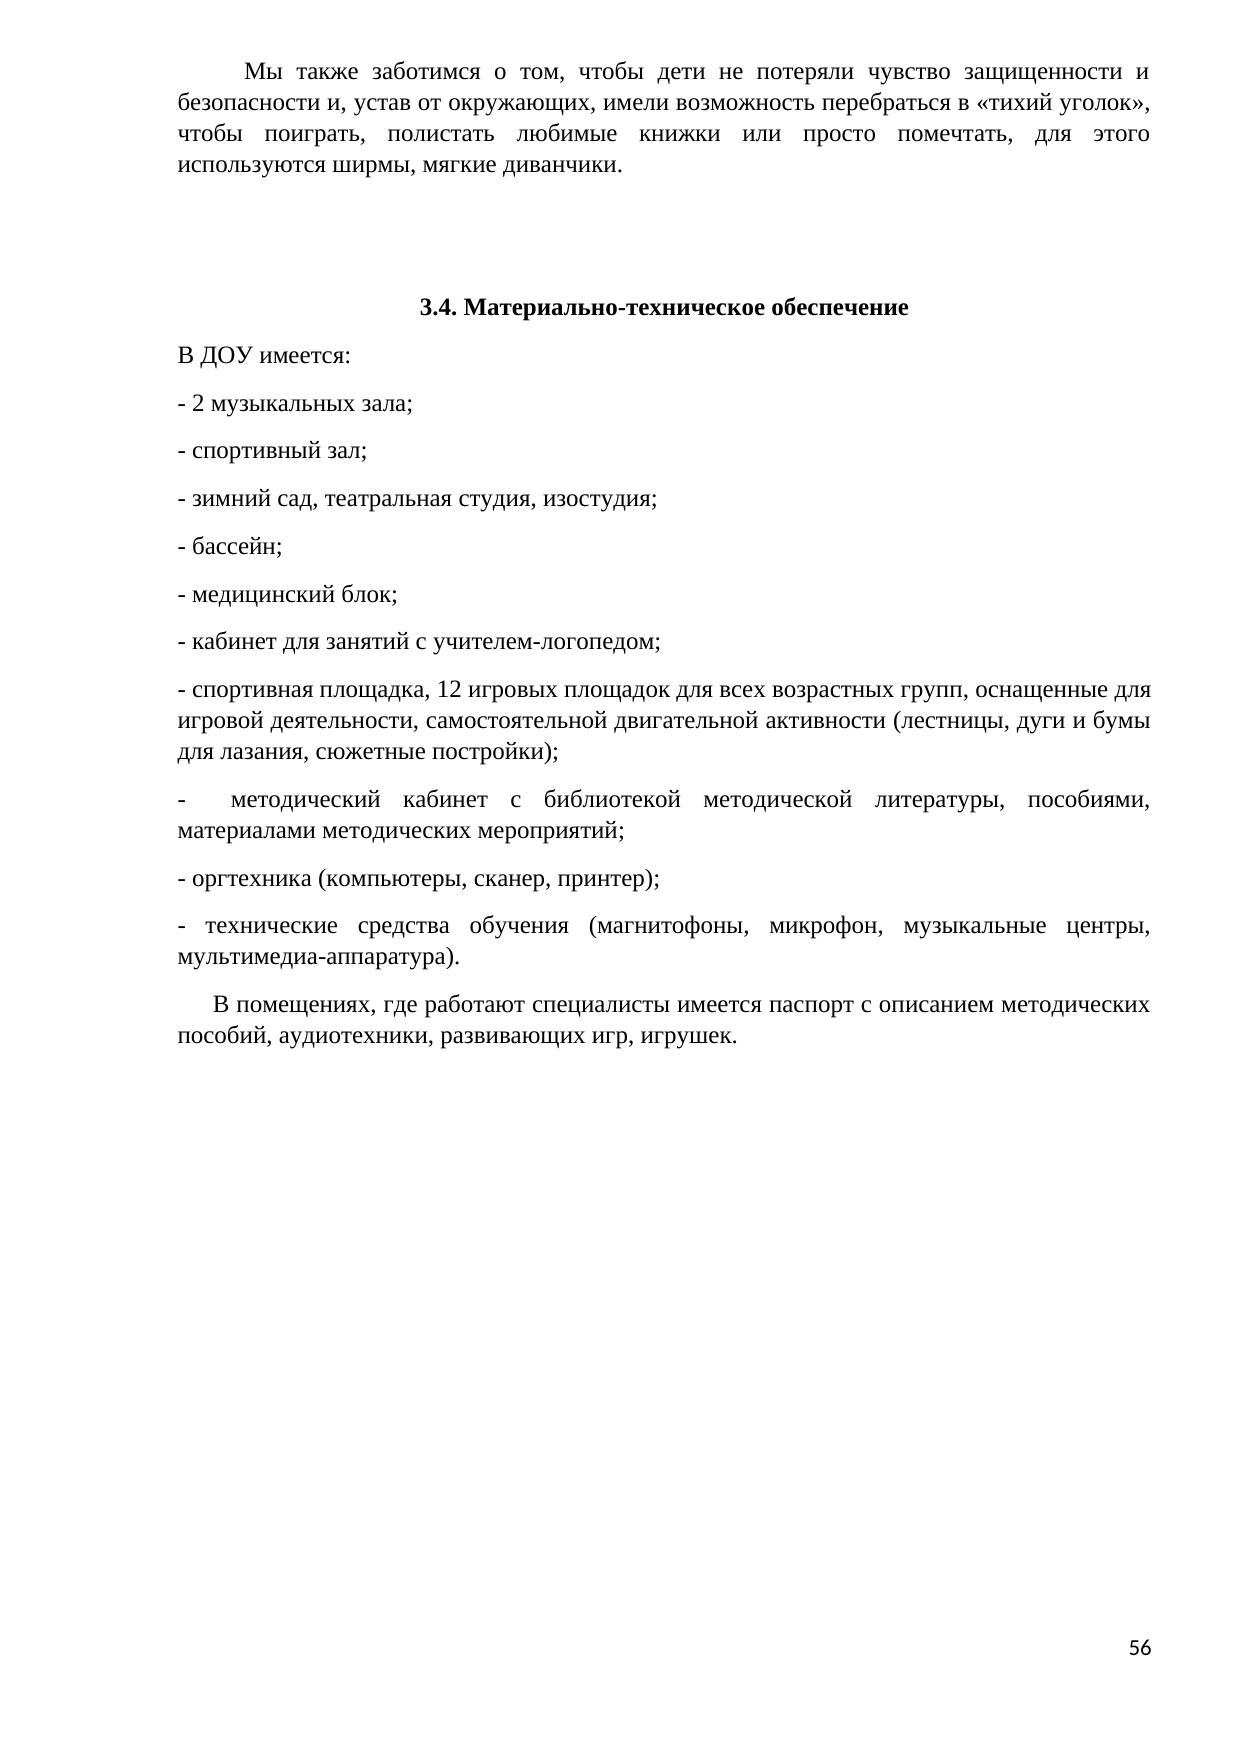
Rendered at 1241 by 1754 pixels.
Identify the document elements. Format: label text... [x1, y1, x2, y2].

text - оргтехника (компьютеры, сканер, принтер); [177, 863, 1152, 891]
text - 2 музыкальных зала; [177, 388, 1152, 417]
text Мы также заботимся о том, чтобы дети не потеряли чувство защищенности и безопасности и, устав от окружающих, имели возможность перебраться в «тихий уголок», чтобы поиграть, полистать любимые книжки или просто помечтать, для этого используются ширмы, мягкие диванчики. [177, 56, 1152, 178]
text - медицинский блок; [177, 579, 1152, 607]
text - спортивная площадка, 12 игровых площадок для всех возрастных групп, оснащенные для игровой деятельности, самостоятельной двигательной активности (лестницы, дуги и бумы для лазания, сюжетные постройки); [177, 674, 1152, 765]
text - зимний сад, театральная студия, изостудия; [177, 483, 1152, 512]
text - технические средства обучения (магнитофоны, микрофон, музыкальные центры, мультимедиа-аппаратура). [177, 910, 1152, 970]
text - кабинет для занятий с учителем-логопедом; [177, 626, 1152, 655]
text - бассейн; [177, 531, 1152, 560]
text - спортивный зал; [177, 436, 1152, 464]
text В ДОУ имеется: [177, 340, 1152, 369]
text В помещениях, где работают специалисты имеется паспорт с описанием методических пособий, аудиотехники, развивающих игр, игрушек. [177, 989, 1152, 1049]
text - методический кабинет с библиотекой методической литературы, пособиями, материалами методических мероприятий; [177, 784, 1152, 844]
text 3.4. Материально-техническое обеспечение [177, 292, 1152, 321]
